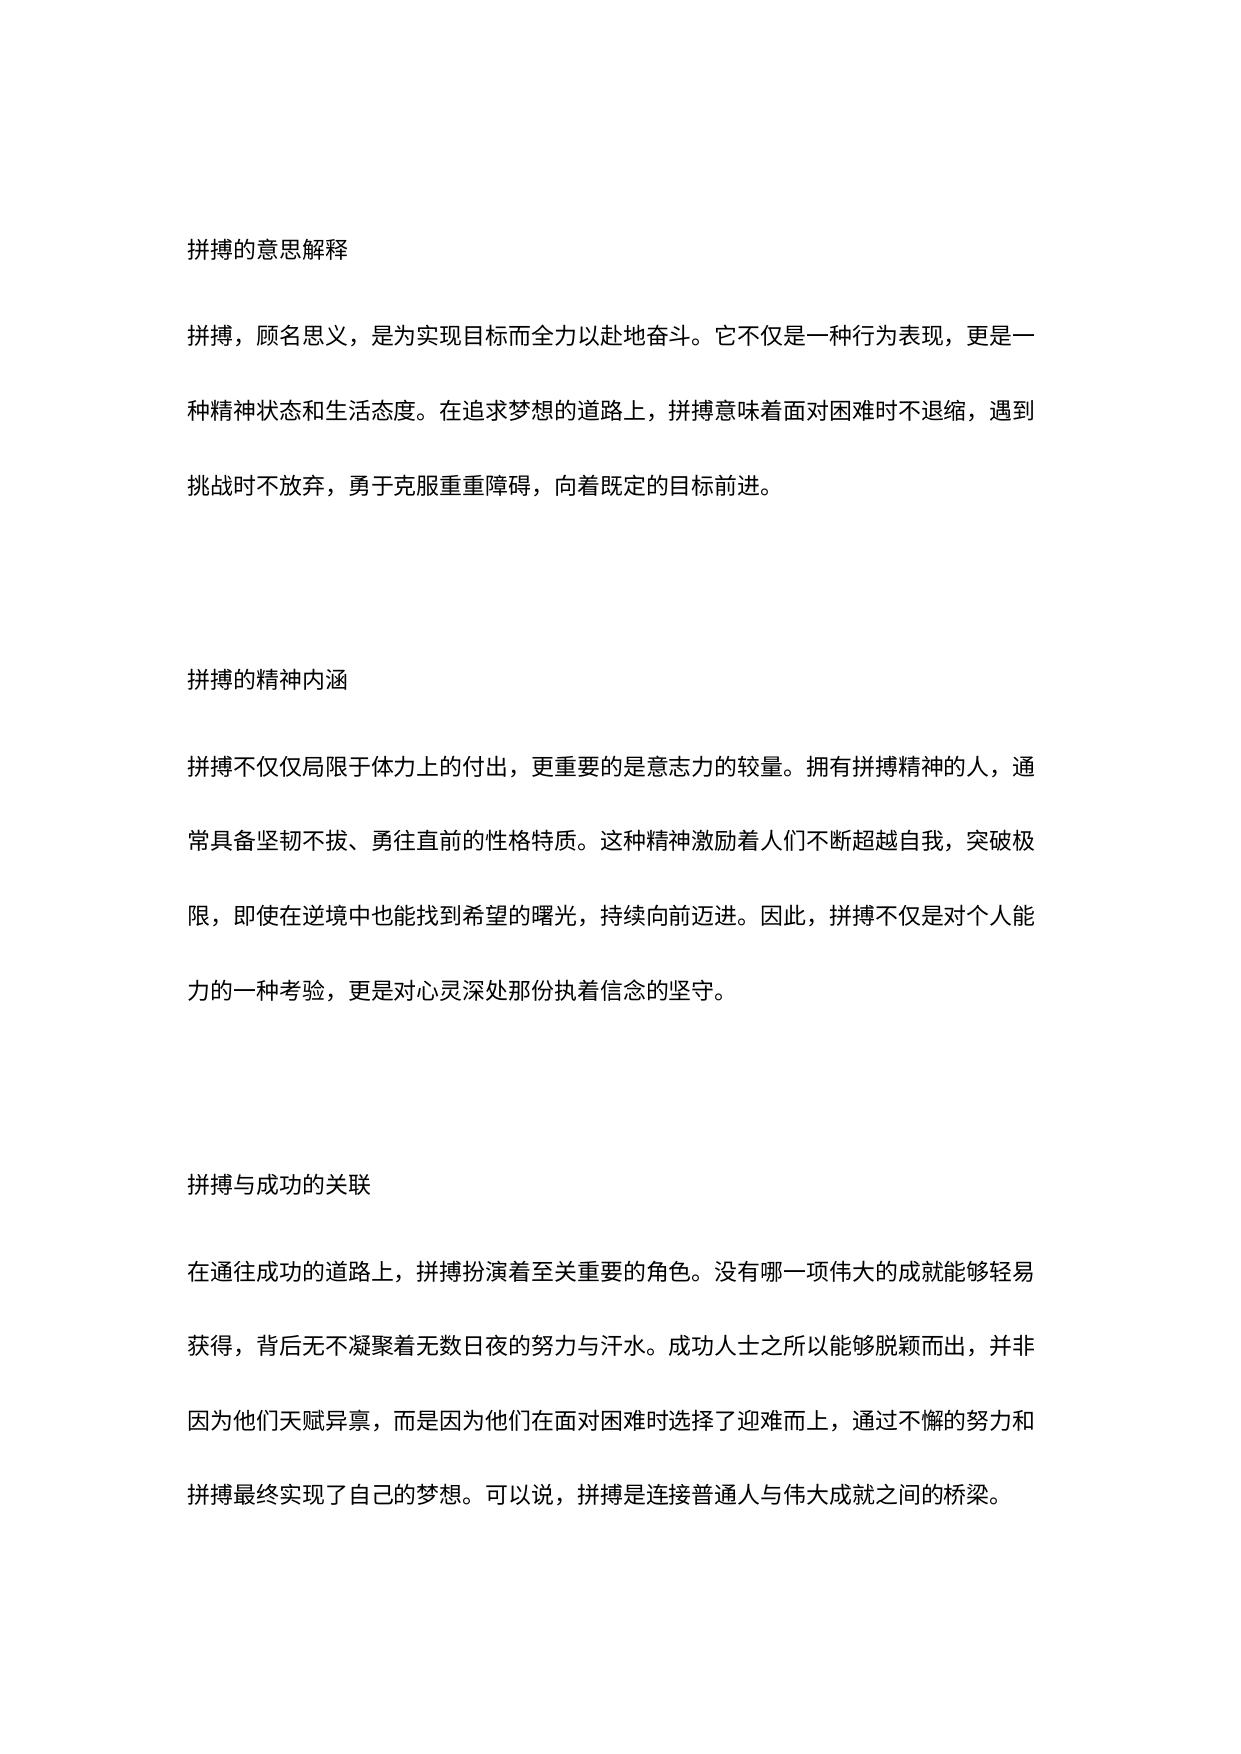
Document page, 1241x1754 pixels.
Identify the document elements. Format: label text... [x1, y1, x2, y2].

text 拼搏的意思解释 [187, 216, 1053, 281]
text 拼搏与成功的关联 [187, 1151, 1053, 1216]
text 在通往成功的道路上，拼搏扮演着至关重要的角色。没有哪一项伟大的成就能够轻易获得，背后无不凝聚着无数日夜的努力与汗水。成功人士之所以能够脱颖而出，并非因为他们天赋异禀，而是因为他们在面对困难时选择了迎难而上，通过不懈的努力和拼搏最终实现了自己的梦想。可以说，拼搏是连接普通人与伟大成就之间的桥梁。 [187, 1237, 1053, 1527]
text 拼搏不仅仅局限于体力上的付出，更重要的是意志力的较量。拥有拼搏精神的人，通常具备坚韧不拔、勇往直前的性格特质。这种精神激励着人们不断超越自我，突破极限，即使在逆境中也能找到希望的曙光，持续向前迈进。因此，拼搏不仅是对个人能力的一种考验，更是对心灵深处那份执着信念的坚守。 [187, 733, 1053, 1022]
text 拼搏的精神内涵 [187, 646, 1053, 711]
text 拼搏，顾名思义，是为实现目标而全力以赴地奋斗。它不仅是一种行为表现，更是一种精神状态和生活态度。在追求梦想的道路上，拼搏意味着面对困难时不退缩，遇到挑战时不放弃，勇于克服重重障碍，向着既定的目标前进。 [187, 302, 1053, 517]
